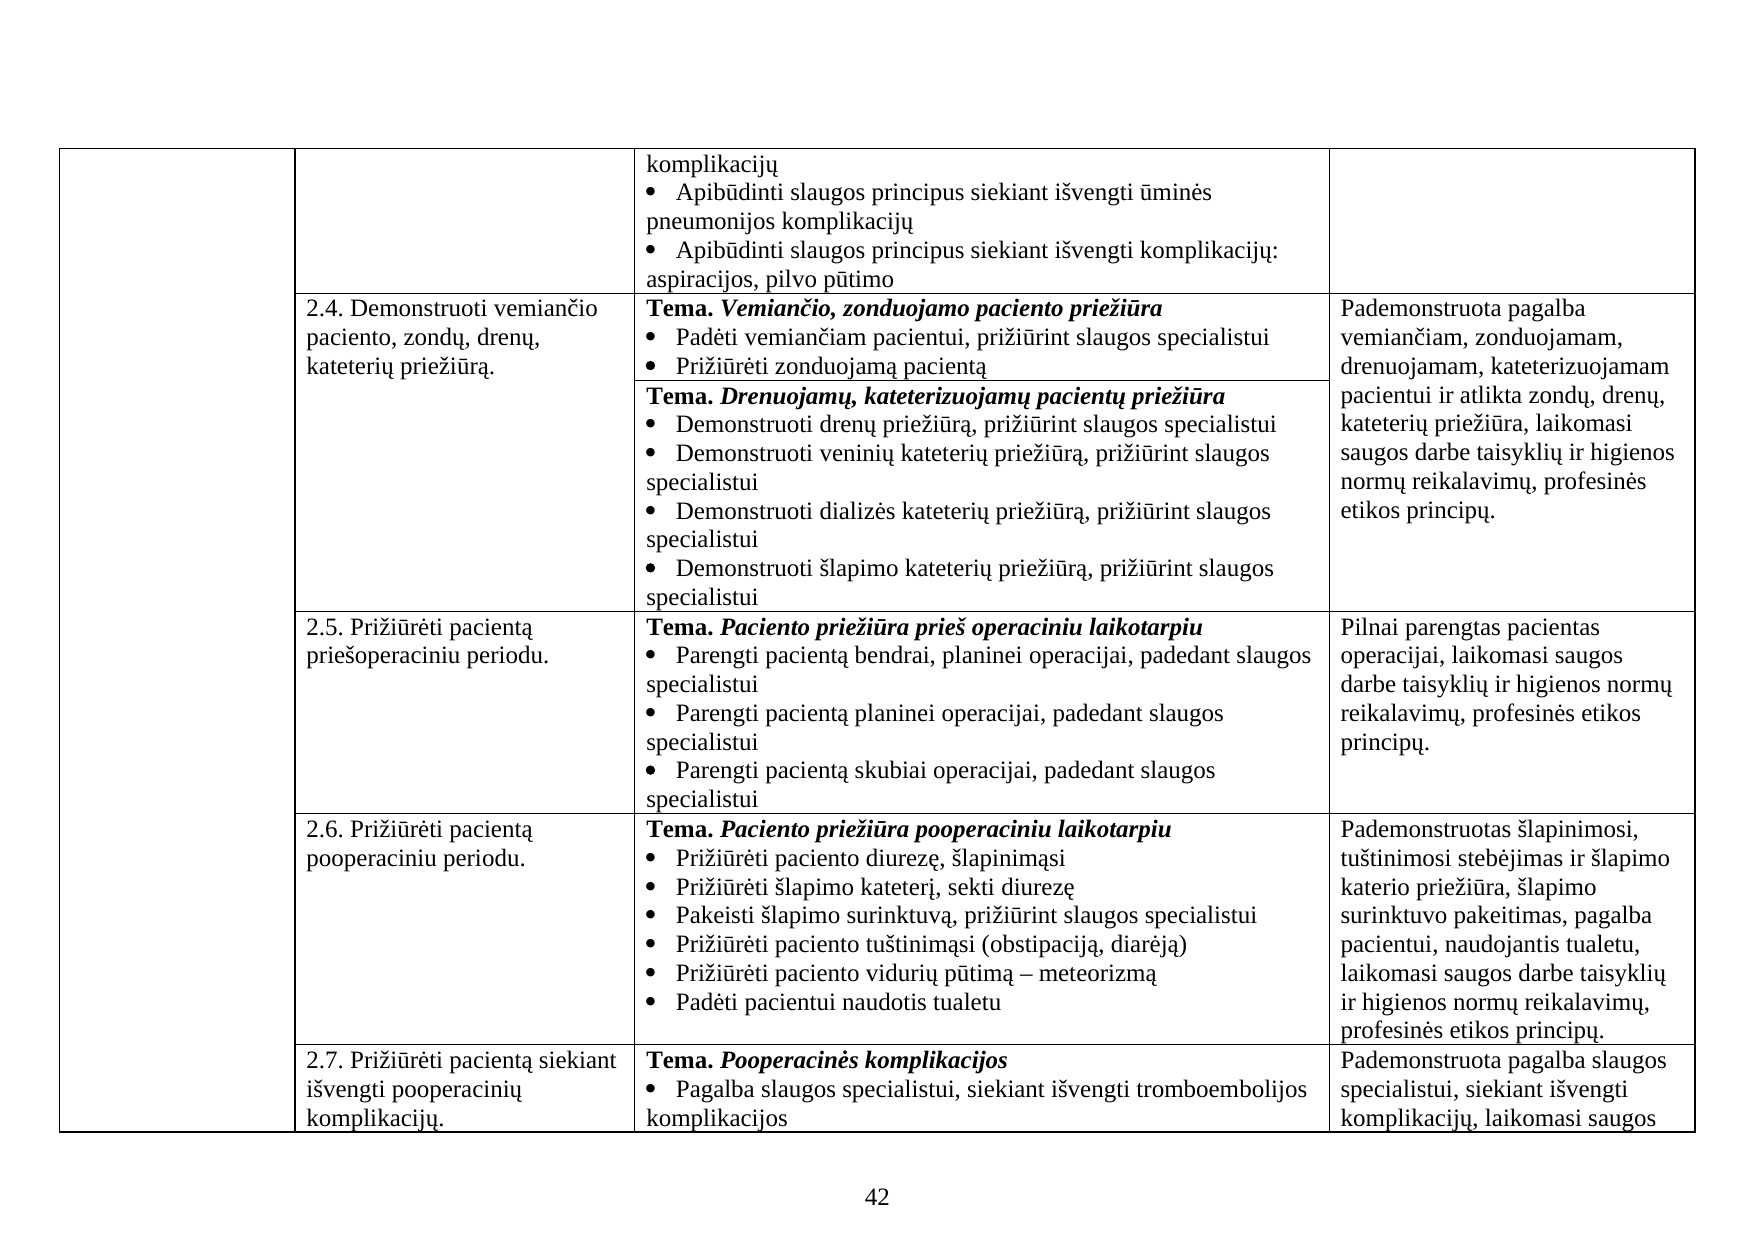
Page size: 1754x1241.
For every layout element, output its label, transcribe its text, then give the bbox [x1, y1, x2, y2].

table_cell 2.5. Prižiūrėti pacientą priešoperaciniu periodu. [296, 612, 634, 813]
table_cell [296, 1045, 634, 1131]
table_cell 2.6. Prižiūrėti pacientą pooperaciniu periodu. [296, 814, 634, 1044]
table_cell Tema. Paciento priežiūra prieš operaciniu laikotarpiu Parengti pacientą bendrai, planinei operacijai, padedant slaugos specialistui Parengti pacientą planinei operacijai, padedant slaugos specialistui Parengti pacientą skubiai operacijai, padedant slaugos specialistui [635, 612, 1329, 813]
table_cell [635, 1045, 1329, 1131]
table_cell Tema. Drenuojamų, kateterizuojamų pacientų priežiūra Demonstruoti drenų priežiūrą, prižiūrint slaugos specialistui Demonstruoti veninių kateterių priežiūrą, prižiūrint slaugos specialistui Demonstruoti dializės kateterių priežiūrą, prižiūrint slaugos specialistui Demonstruoti šlapimo kateterių priežiūrą, prižiūrint slaugos specialistui [635, 381, 1329, 611]
table_cell Pademonstruotas šlapinimosi, tuštinimosi stebėjimas ir šlapimo katerio priežiūra, šlapimo surinktuvo pakeitimas, pagalba pacientui, naudojantis tualetu, laikomasi saugos darbe taisyklių ir higienos normų reikalavimų, profesinės etikos principų. [1330, 814, 1694, 1044]
table_cell 2.4. Demonstruoti vemiančio paciento, zondų, drenų, kateterių priežiūrą. [296, 294, 634, 611]
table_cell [635, 149, 1329, 292]
table_cell Pilnai parengtas pacientas operacijai, laikomasi saugos darbe taisyklių ir higienos normų reikalavimų, profesinės etikos principų. [1330, 612, 1694, 813]
table_cell Tema. Vemiančio, zonduojamo paciento priežiūra Padėti vemiančiam pacientui, prižiūrint slaugos specialistui Prižiūrėti zonduojamą pacientą [635, 294, 1329, 380]
table_cell Pademonstruota pagalba vemiančiam, zonduojamam, drenuojamam, kateterizuojamam pacientui ir atlikta zondų, drenų, kateterių priežiūra, laikomasi saugos darbe taisyklių ir higienos normų reikalavimų, profesinės etikos principų. [1330, 294, 1694, 611]
table_cell Tema. Paciento priežiūra pooperaciniu laikotarpiu Prižiūrėti paciento diurezę, šlapinimąsi Prižiūrėti šlapimo kateterį, sekti diurezę Pakeisti šlapimo surinktuvą, prižiūrint slaugos specialistui Prižiūrėti paciento tuštinimąsi (obstipaciją, diarėją) Prižiūrėti paciento vidurių pūtimą – meteorizmą Padėti pacientui naudotis tualetu [635, 814, 1329, 1044]
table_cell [1330, 1045, 1694, 1131]
